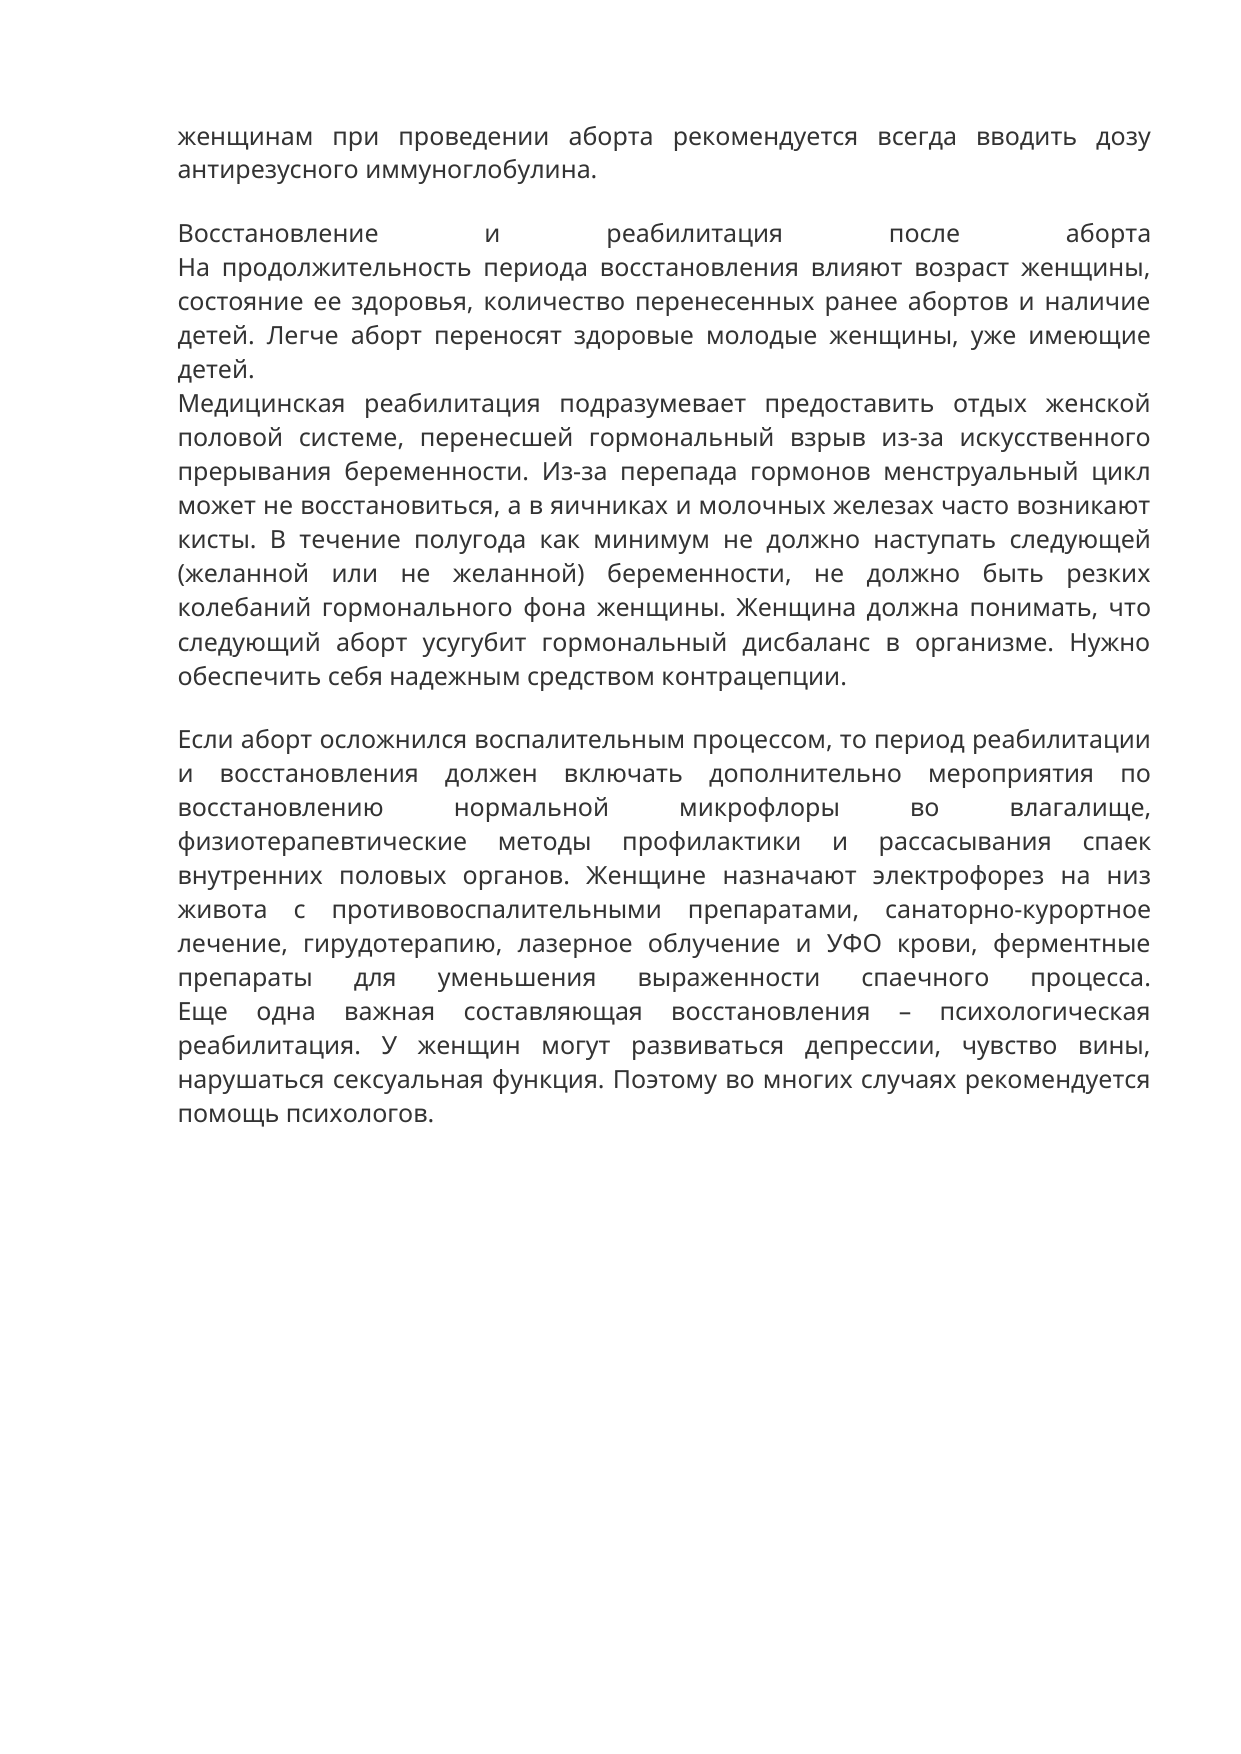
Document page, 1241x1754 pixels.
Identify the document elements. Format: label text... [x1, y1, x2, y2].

text Восстановление и реабилитация после аборта На продолжительность периода восстановления влияют возраст женщины, состояние ее здоровья, количество перенесенных ранее абортов и наличие детей. Легче аборт переносят здоровые молодые женщины, уже имеющие детей. Медицинская реабилитация подразумевает предоставить отдых женской половой системе, перенесшей гормональный взрыв из-за искусственного прерывания беременности. Из-за перепада гормонов менструальный цикл может не восстановиться, а в яичниках и молочных железах часто возникают кисты. В течение полугода как минимум не должно наступать следующей (желанной или не желанной) беременности, не должно быть резких колебаний гормонального фона женщины. Женщина должна понимать, что следующий аборт усугубит гормональный дисбаланс в организме. Нужно обеспечить себя надежным средством контрацепции. [177, 215, 1152, 692]
text Если аборт осложнился воспалительным процессом, то период реабилитации и восстановления должен включать дополнительно мероприятия по восстановлению нормальной микрофлоры во влагалище, физиотерапевтические методы профилактики и рассасывания спаек внутренних половых органов. Женщине назначают электрофорез на низ живота с противовоспалительными препаратами, санаторно-курортное лечение, гирудотерапию, лазерное облучение и УФО крови, ферментные препараты для уменьшения выраженности спаечного процесса. Еще одна важная составляющая восстановления – психологическая реабилитация. У женщин могут развиваться депрессии, чувство вины, нарушаться сексуальная функция. Поэтому во многих случаях рекомендуется помощь психологов. [177, 721, 1152, 1130]
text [177, 118, 1152, 186]
